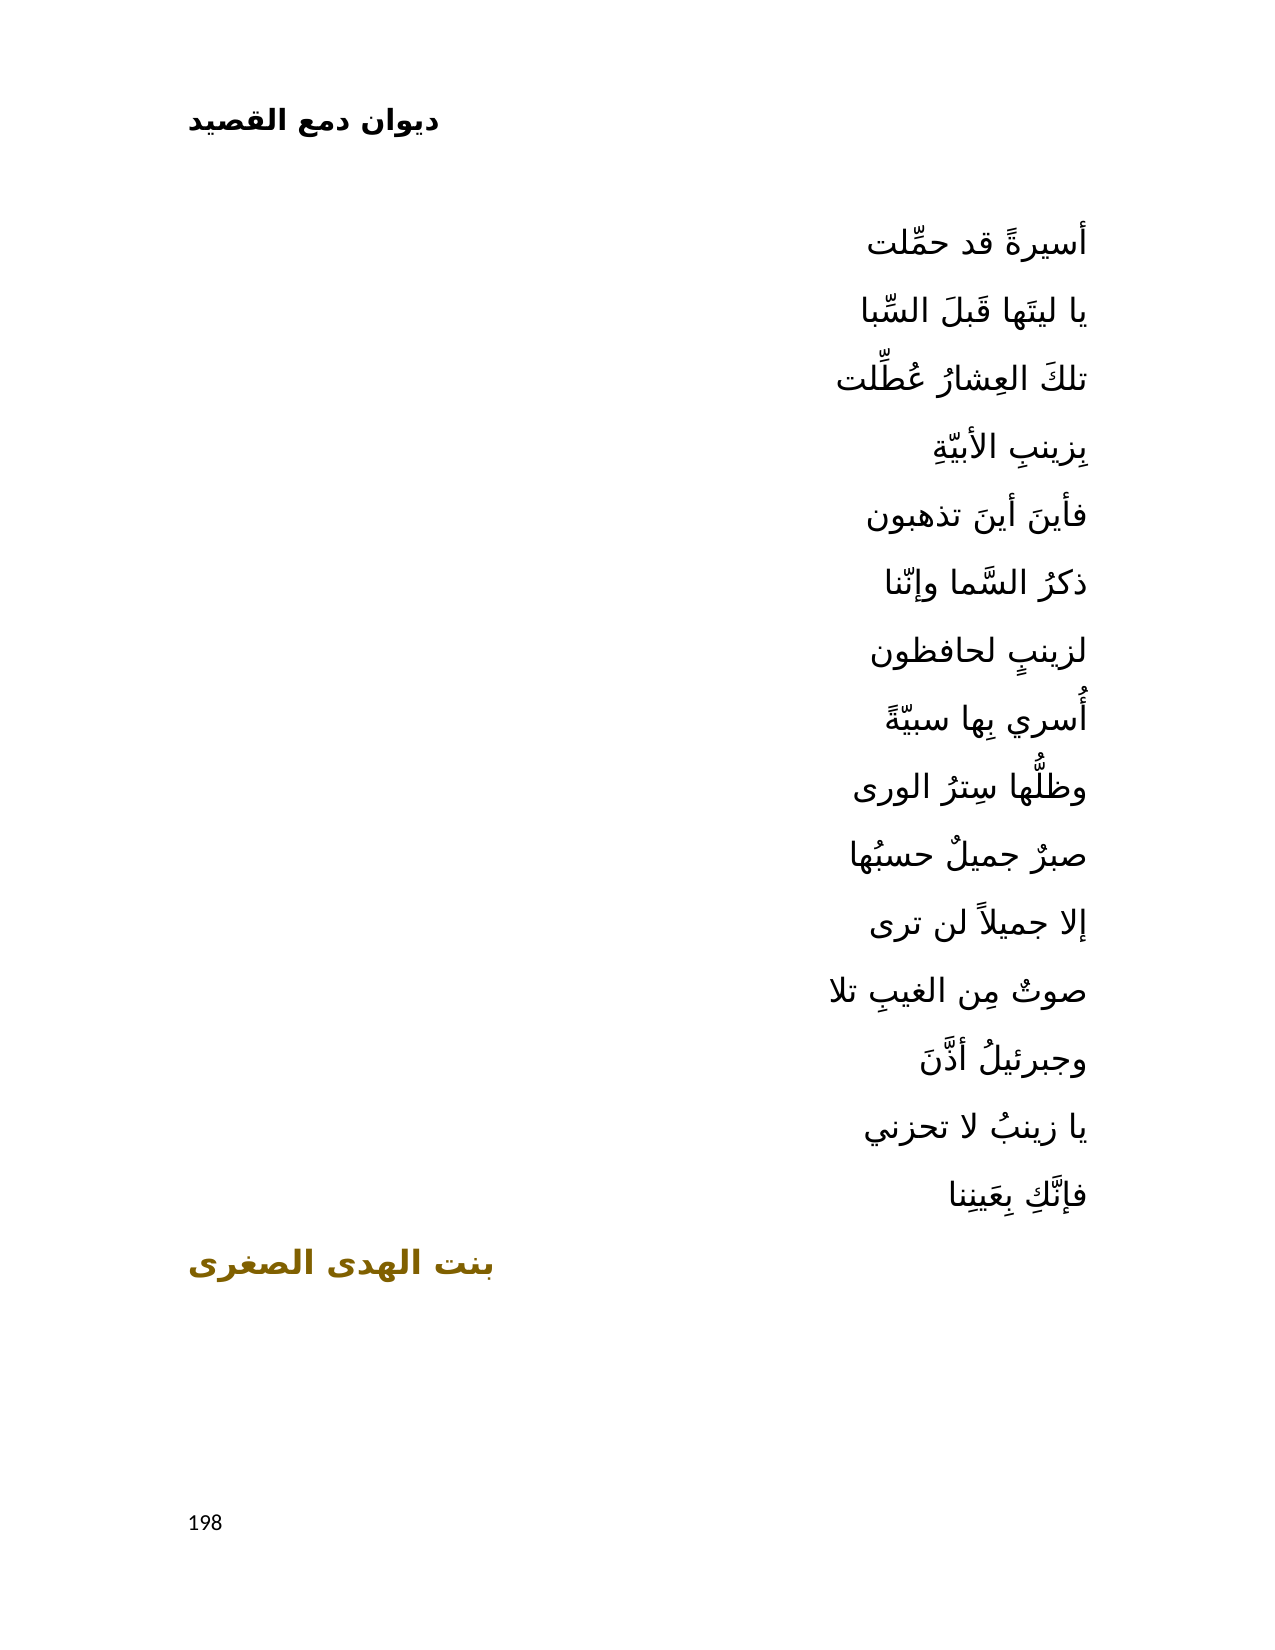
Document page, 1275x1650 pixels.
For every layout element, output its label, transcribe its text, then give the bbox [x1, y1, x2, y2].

text ذكرُ السَّما وإنّنا [187, 563, 1087, 602]
text إلا جميلاً لن ترى [187, 903, 1087, 942]
text صبرٌ جميلٌ حسبُها [187, 835, 1087, 874]
text صوتٌ مِن الغيبِ تلا [187, 971, 1087, 1010]
text بنت الهدى الصغرى [187, 1243, 1087, 1282]
text فإنَّكِ بِعَينِنا [187, 1176, 1087, 1214]
text وجبرئيلُ أذَّنَ [187, 1039, 1087, 1078]
text تلكَ العِشارُ عُطِّلت [187, 359, 1087, 398]
text يا ليتَها قَبلَ السِّبا [187, 291, 1087, 330]
text بِزينبِ الأبيّةِ [187, 427, 1087, 466]
text لزينبٍ لحافظون [187, 631, 1087, 670]
text أسيرةً قد حمِّلت [187, 223, 1087, 262]
text وظلُّها سِترُ الورى [187, 767, 1087, 806]
text يا زينبُ لا تحزني [187, 1107, 1087, 1146]
text فأينَ أينَ تذهبون [187, 495, 1087, 534]
text أُسري بِها سبيّةً [187, 699, 1087, 738]
